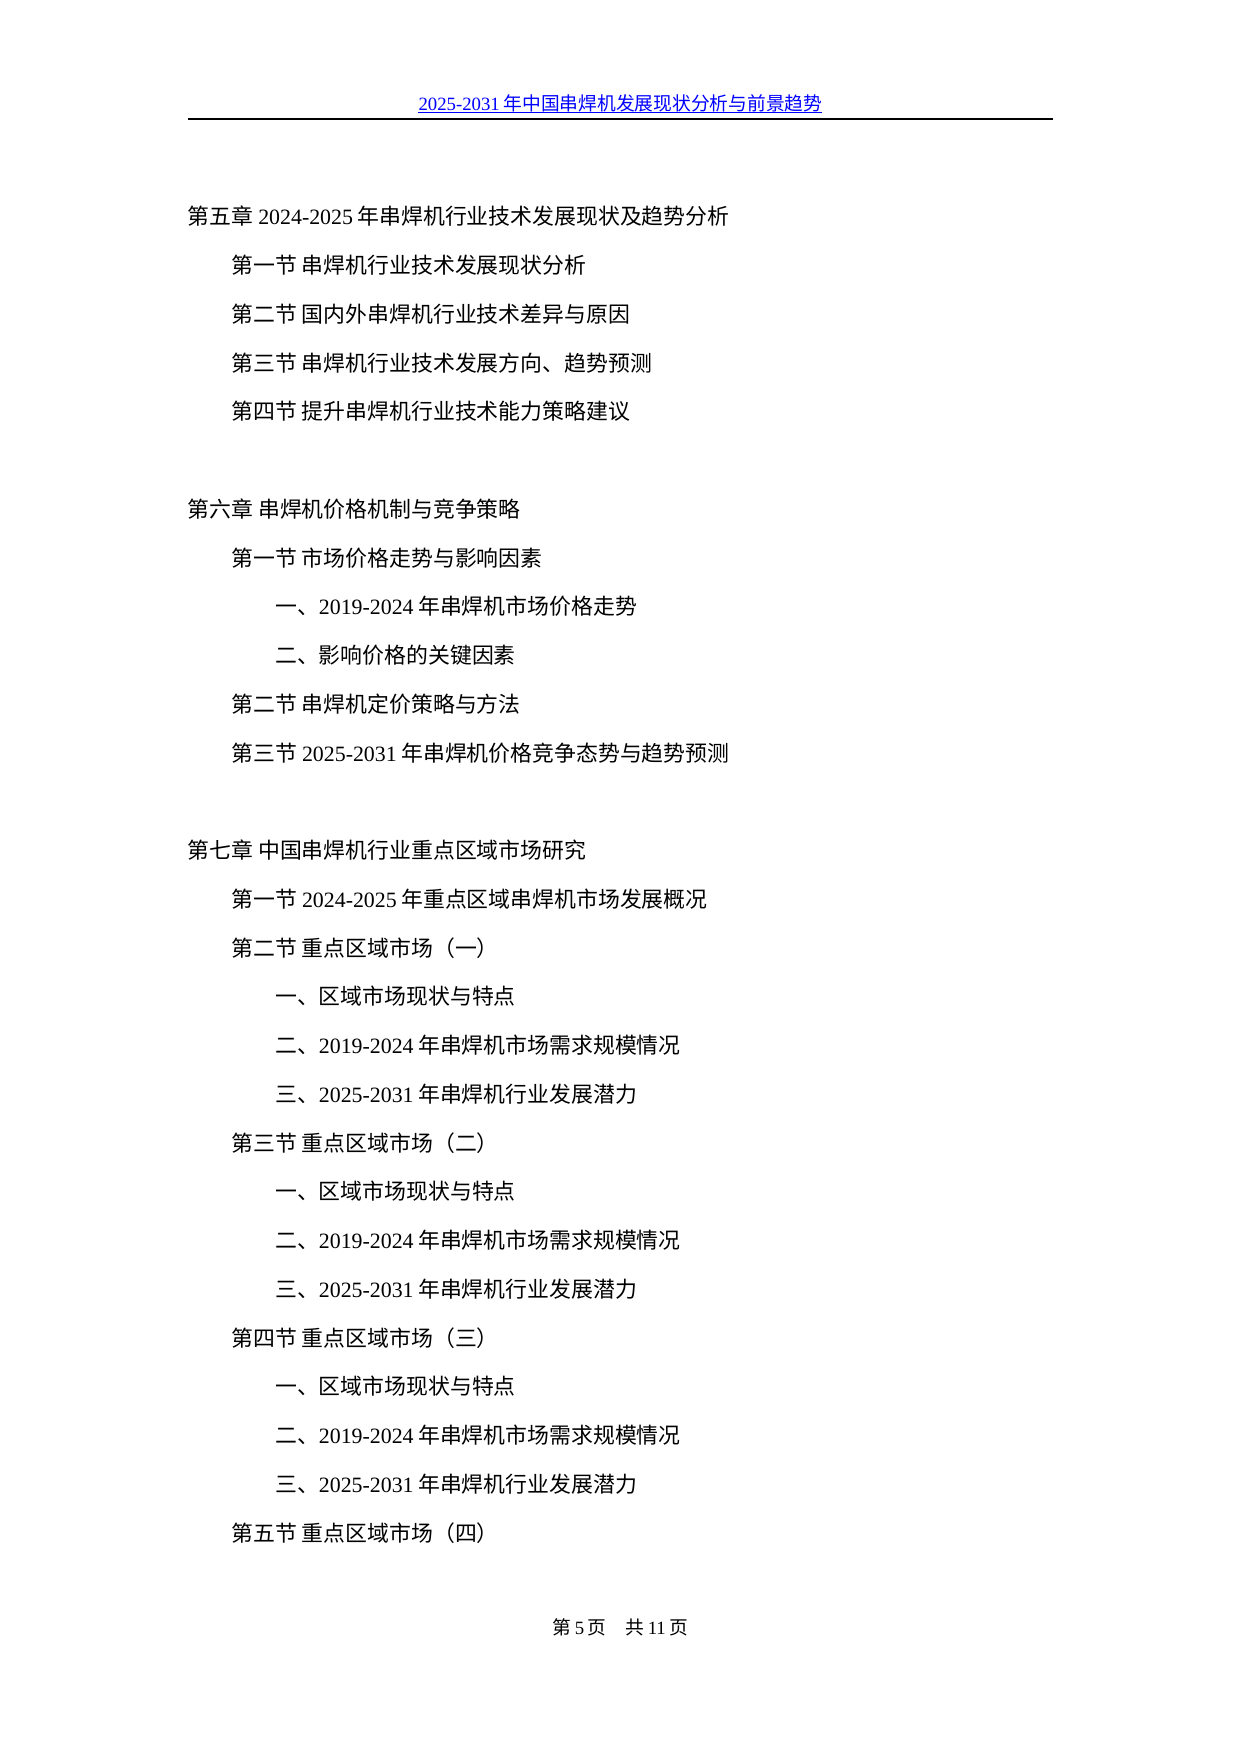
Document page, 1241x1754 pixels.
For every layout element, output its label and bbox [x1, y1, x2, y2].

text [187, 150, 1053, 1548]
